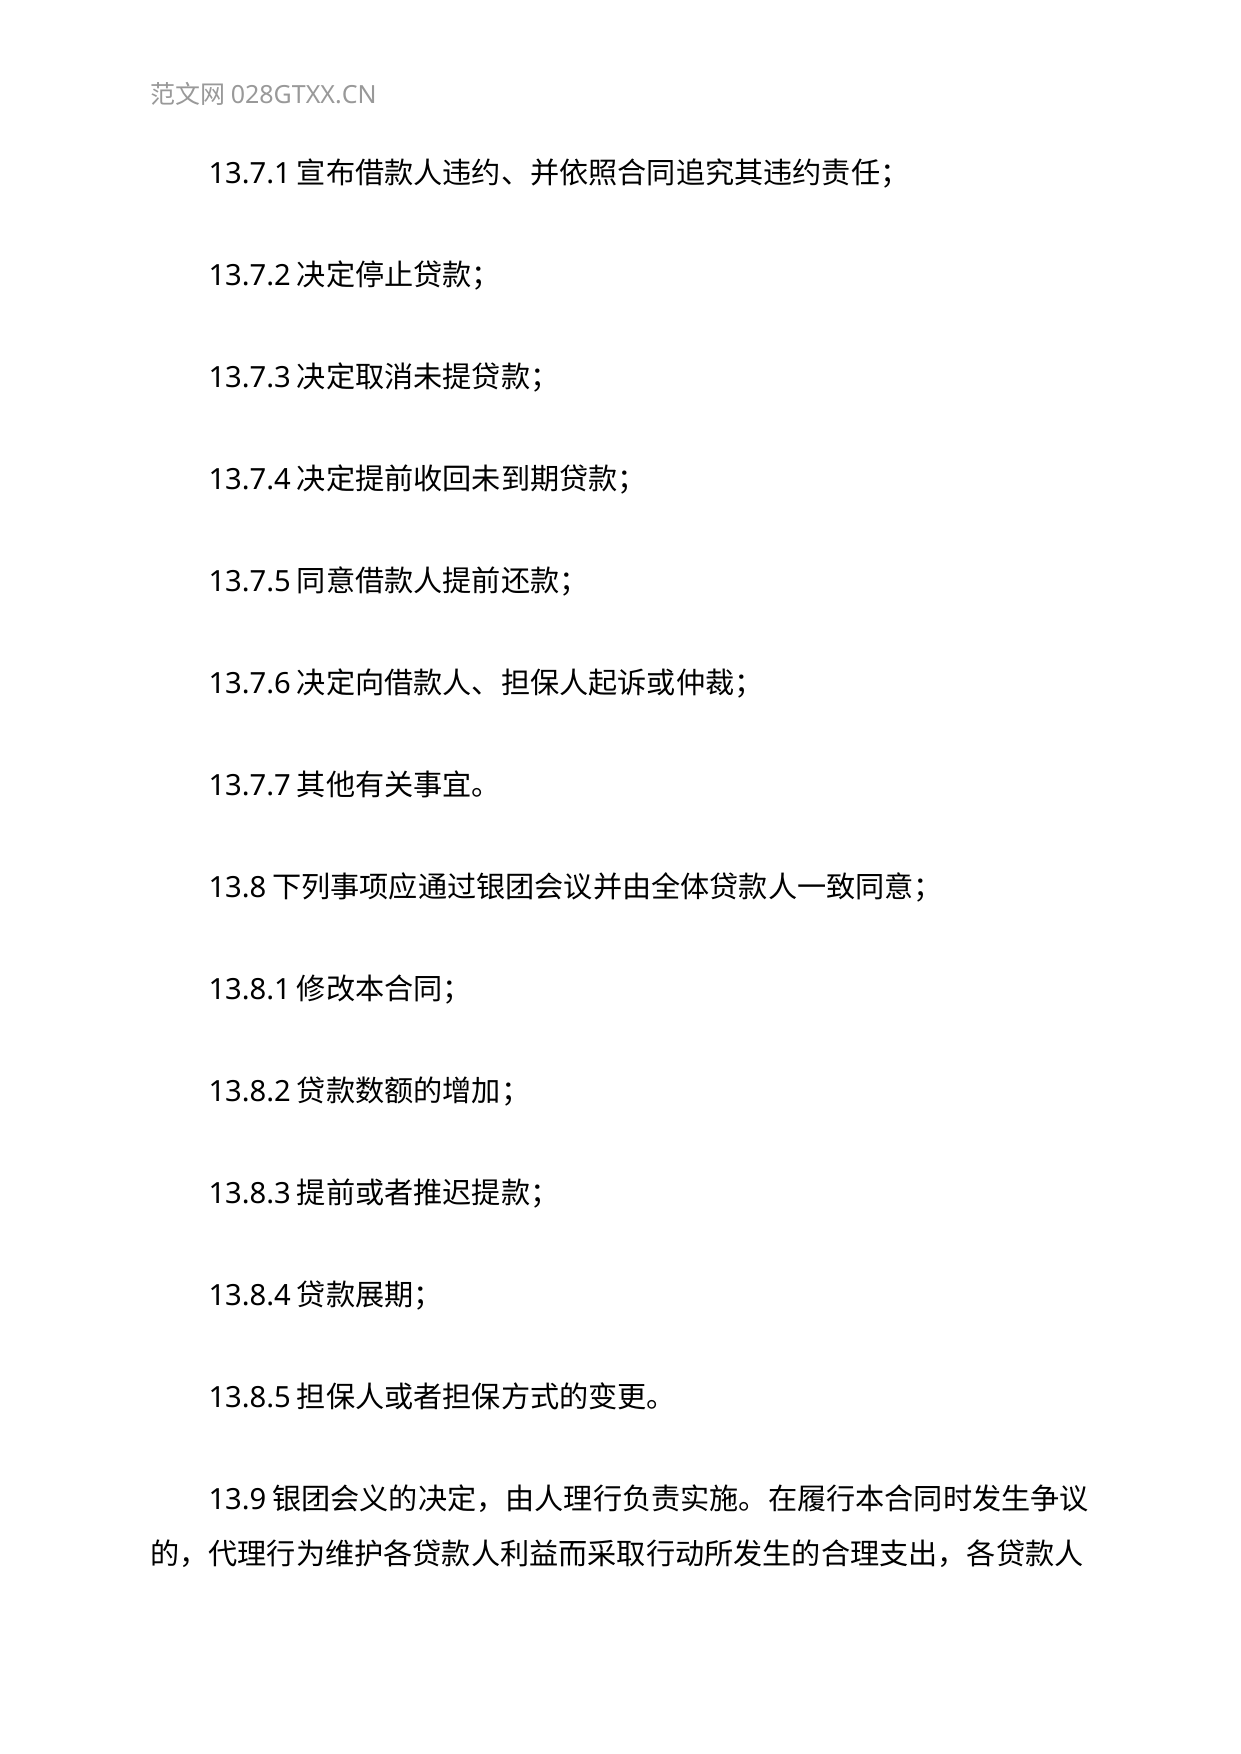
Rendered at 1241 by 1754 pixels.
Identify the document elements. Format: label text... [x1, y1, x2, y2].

text 13.8.2贷款数额的增加； [150, 1068, 1090, 1110]
text 13.8.5担保人或者担保方式的变更。 [150, 1374, 1090, 1416]
text 13.7.2决定停止贷款； [150, 252, 1090, 294]
text 13.8.1修改本合同； [150, 966, 1090, 1008]
text 13.7.6决定向借款人、担保人起诉或仲裁； [150, 660, 1090, 702]
text 13.7.5同意借款人提前还款； [150, 558, 1090, 600]
text 13.7.1宣布借款人违约、并依照合同追究其违约责任； [150, 150, 1090, 192]
text 13.8.3提前或者推迟提款； [150, 1170, 1090, 1212]
text 13.7.7其他有关事宜。 [150, 762, 1090, 804]
text 13.7.4决定提前收回未到期贷款； [150, 456, 1090, 498]
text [150, 1476, 1090, 1573]
text 13.8.4贷款展期； [150, 1272, 1090, 1314]
text 13.8下列事项应通过银团会议并由全体贷款人一致同意； [150, 864, 1090, 906]
text 13.7.3决定取消未提贷款； [150, 354, 1090, 396]
